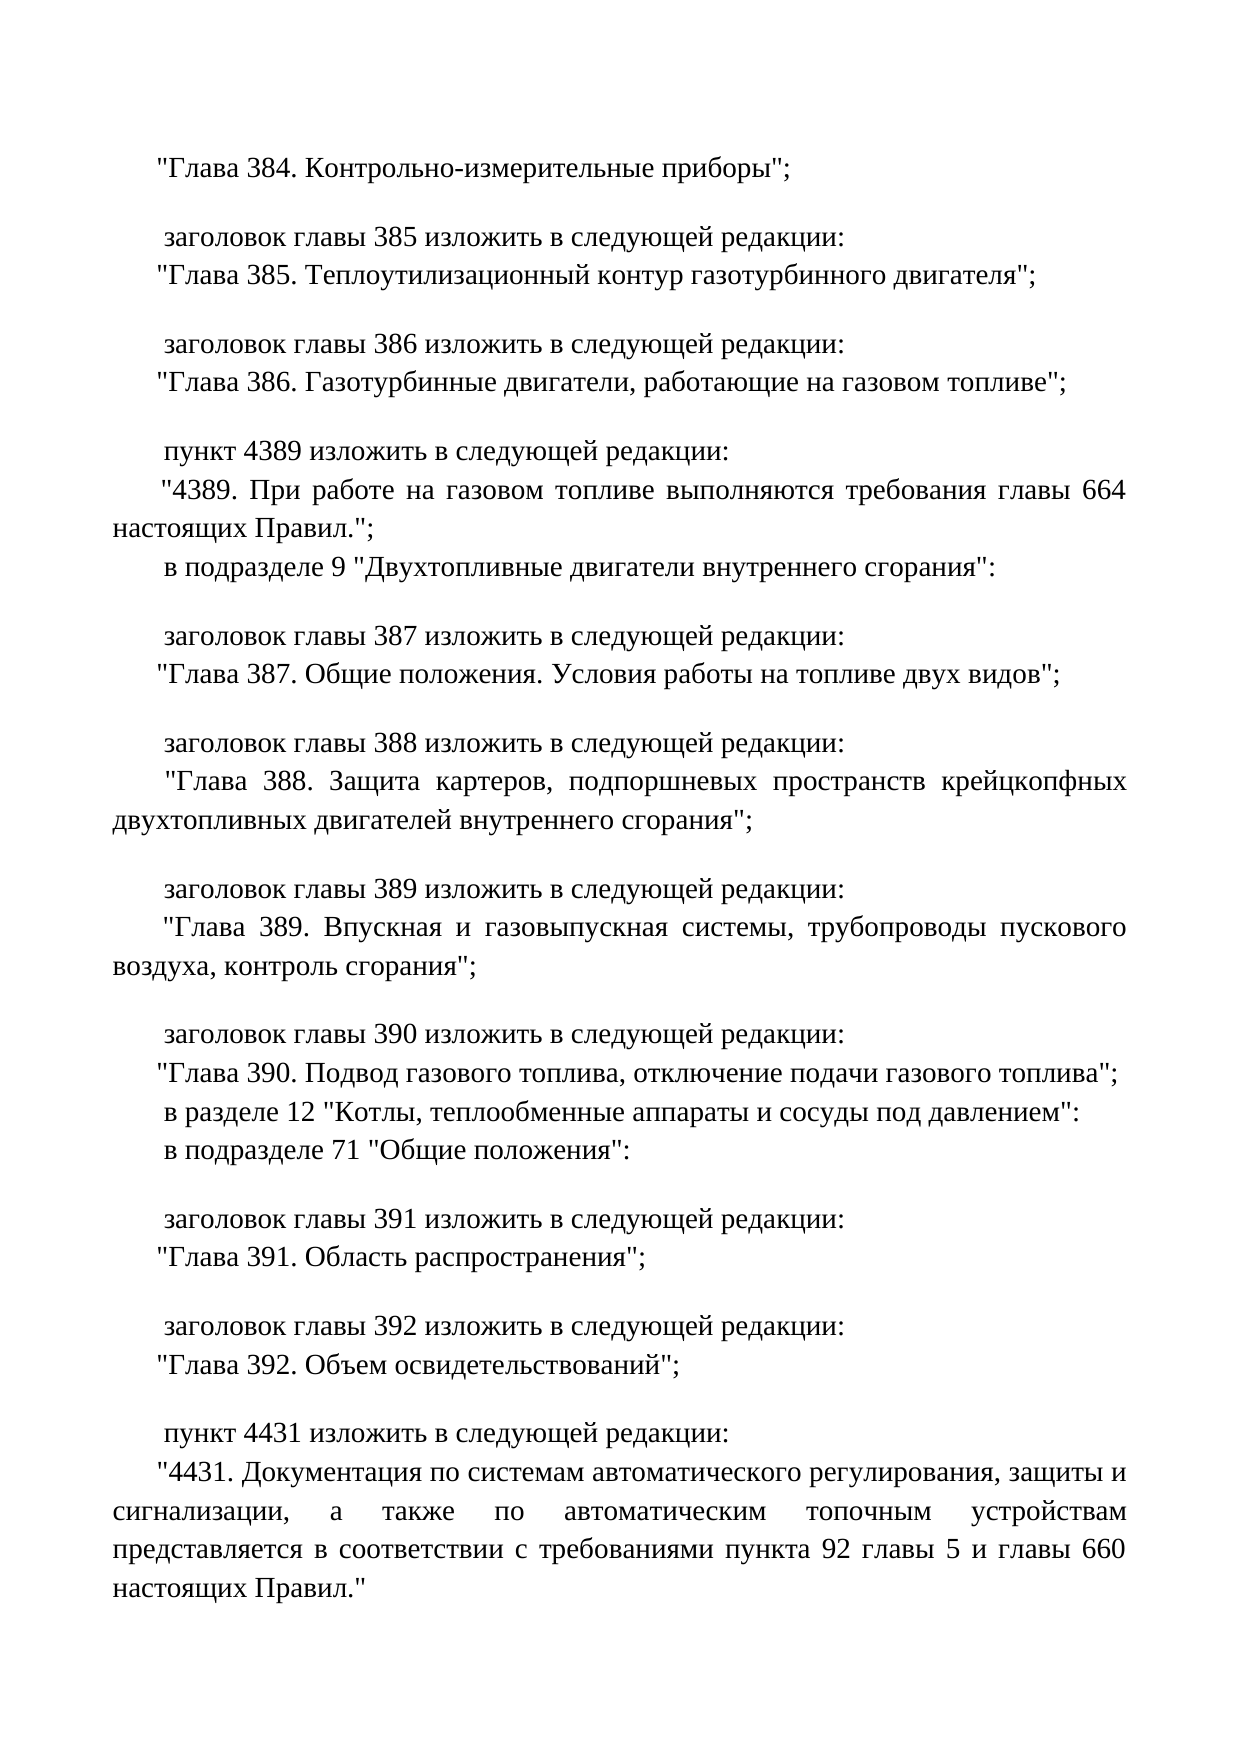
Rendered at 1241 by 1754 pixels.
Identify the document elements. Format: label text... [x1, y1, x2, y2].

text заголовок главы 385 изложить в следующей редакции: [112, 219, 1128, 252]
text в подразделе 9 "Двухтопливные двигатели внутреннего сгорания": [112, 549, 1128, 582]
text "Глава 391. Область распространения"; [112, 1239, 1128, 1273]
text заголовок главы 386 изложить в следующей редакции: [112, 326, 1128, 359]
text "4389. При работе на газовом топливе выполняются требования главы 664 настоящих Правил."; [112, 472, 1128, 544]
text в подразделе 71 "Общие положения": [112, 1132, 1128, 1166]
text "Глава 389. Впускная и газовыпускная системы, трубопроводы пускового воздуха, контроль сгорания"; [112, 909, 1128, 981]
text заголовок главы 387 изложить в следующей редакции: [112, 618, 1128, 651]
text "Глава 390. Подвод газового топлива, отключение подачи газового топлива"; [112, 1055, 1128, 1089]
text заголовок главы 388 изложить в следующей редакции: [112, 725, 1128, 758]
text "Глава 386. Газотурбинные двигатели, работающие на газовом топливе"; [112, 364, 1128, 398]
text в разделе 12 "Котлы, теплообменные аппараты и сосуды под давлением": [112, 1094, 1128, 1127]
text заголовок главы 390 изложить в следующей редакции: [112, 1017, 1128, 1050]
text заголовок главы 391 изложить в следующей редакции: [112, 1201, 1128, 1234]
text "4431. Документация по системам автоматического регулирования, защиты и сигнализации, а также по автоматическим топочным устройствам представляется в соответствии с требованиями пункта 92 главы 5 и главы 660 настоящих Правил." [112, 1454, 1128, 1603]
text "Глава 392. Объем освидетельствований"; [112, 1347, 1128, 1380]
text "Глава 384. Контрольно-измерительные приборы"; [112, 150, 1128, 183]
text заголовок главы 389 изложить в следующей редакции: [112, 871, 1128, 904]
text "Глава 388. Защита картеров, подпоршневых пространств крейцкопфных двухтопливных двигателей внутреннего сгорания"; [112, 763, 1128, 836]
text "Глава 387. Общие положения. Условия работы на топливе двух видов"; [112, 656, 1128, 690]
text "Глава 385. Теплоутилизационный контур газотурбинного двигателя"; [112, 257, 1128, 291]
text пункт 4389 изложить в следующей редакции: [112, 433, 1128, 467]
text пункт 4431 изложить в следующей редакции: [112, 1416, 1128, 1449]
text заголовок главы 392 изложить в следующей редакции: [112, 1308, 1128, 1342]
